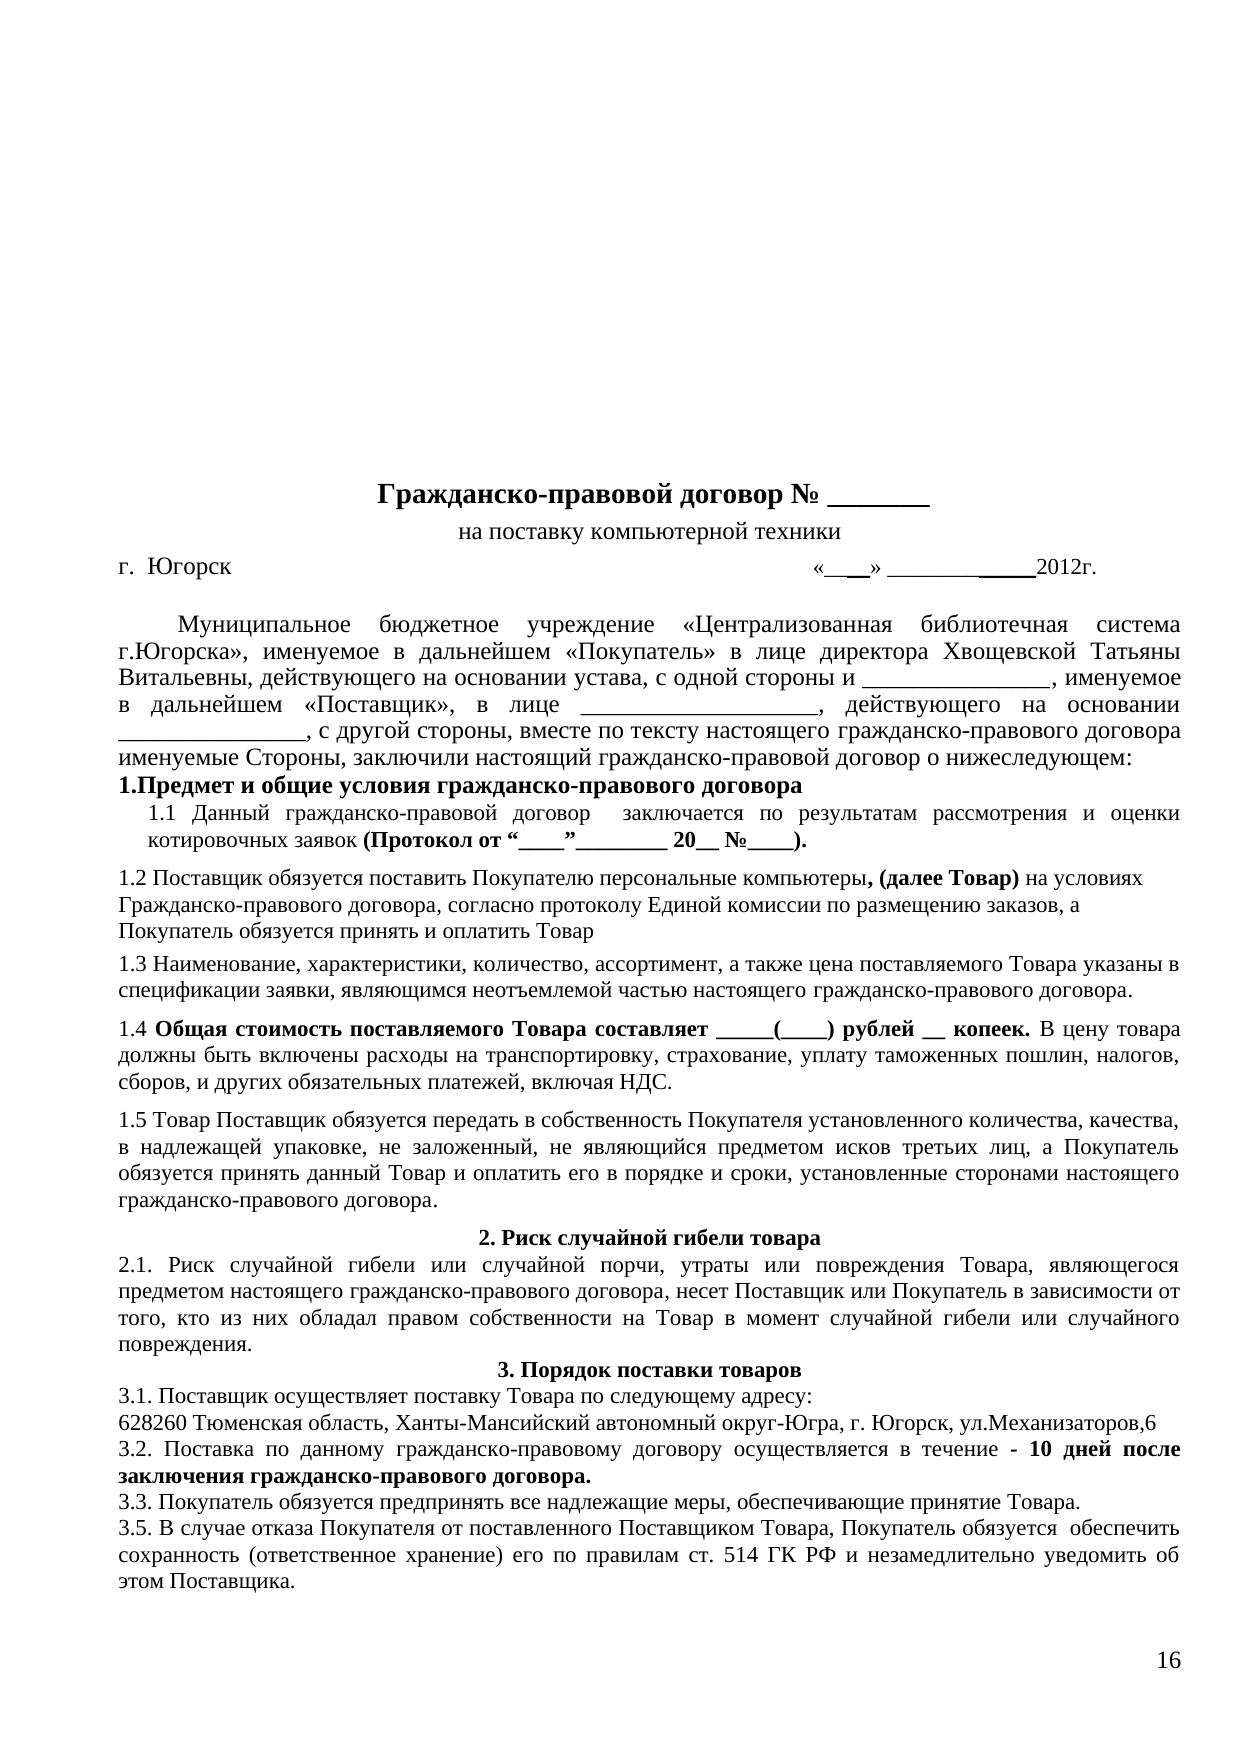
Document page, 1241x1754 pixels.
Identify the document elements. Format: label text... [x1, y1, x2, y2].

text Муниципальное бюджетное учреждение «Централизованная библиотечная система г.Югорска», именуемое в дальнейшем «Покупатель» в лице директора Хвощевской Татьяны Витальевны, действующего на основании устава, с одной стороны и _______________, именуемое в дальнейшем «Поставщик», в лице ___________________, действующего на основании _______________, с другой стороны, вместе по тексту настоящего гражданско-правового договора именуемые Стороны, заключили настоящий гражданско-правовой договор о нижеследующем: [118, 612, 1181, 771]
text 1.3 Наименование, характеристики, количество, ассортимент, а также цена поставляемого Товара указаны в спецификации заявки, являющимся неотъемлемой частью настоящего гражданско-правового договора. [118, 950, 1181, 1002]
text 1.4 Общая стоимость поставляемого Товара составляет _____(____) рублей __ копеек. В цену товара должны быть включены расходы на транспортировку, страхование, уплату таможенных пошлин, налогов, сборов, и других обязательных платежей, включая НДС. [118, 1015, 1181, 1094]
text г. Югорск «____» _____________2012г. [118, 551, 1181, 580]
text 628260 Тюменская область, Ханты-Мансийский автономный округ-Югра, г. Югорск, ул.Механизаторов,6 [118, 1409, 1181, 1435]
text на поставку компьютерной техники [118, 516, 1181, 545]
list 1.2 Поставщик обязуется поставить Покупателю персональные компьютеры, (далее Товар) на условиях Гражданско-правового договора, согласно протоколу Единой комиссии по размещению заказов, а Покупатель обязуется принять и оплатить Товар [118, 864, 1181, 943]
text 3.5. В случае отказа Покупателя от поставленного Поставщиком Товара, Покупатель обязуется обеспечить сохранность (ответственное хранение) его по правилам ст. 514 ГК РФ и незамедлительно уведомить об этом Поставщика. [118, 1514, 1181, 1593]
text 1.5 Товар Поставщик обязуется передать в собственность Покупателя установленного количества, качества, в надлежащей упаковке, не заложенный, не являющийся предметом исков третьих лиц, а Покупатель обязуется принять данный Товар и оплатить его в порядке и сроки, установленные сторонами настоящего гражданско-правового договора. [118, 1107, 1181, 1212]
text 3. Порядок поставки товаров [118, 1356, 1181, 1383]
text 3.2. Поставка по данному гражданско-правовому договору осуществляется в течение - 10 дней после заключения гражданско-правового договора. [118, 1435, 1181, 1488]
text 3.1. Поставщик осуществляет поставку Товара по следующему адресу: [118, 1383, 1181, 1409]
text 1.Предмет и общие условия гражданско-правового договора [118, 771, 1181, 799]
text 2. Риск случайной гибели товара [118, 1224, 1181, 1251]
text 2.1. Риск случайной гибели или случайной порчи, утраты или повреждения Товара, являющегося предметом настоящего гражданско-правового договора, несет Поставщик или Покупатель в зависимости от того, кто из них обладал правом собственности на Товар в момент случайной гибели или случайного повреждения. [118, 1251, 1181, 1356]
text Гражданско-правовой договор № _______ [118, 477, 1181, 510]
text 1.1 Данный гражданско-правовой договор заключается по результатам рассмотрения и оценки котировочных заявок (Протокол от “____”________ 20__ №____). [148, 799, 1181, 852]
text 3.3. Покупатель обязуется предпринять все надлежащие меры, обеспечивающие принятие Товара. [118, 1488, 1181, 1514]
